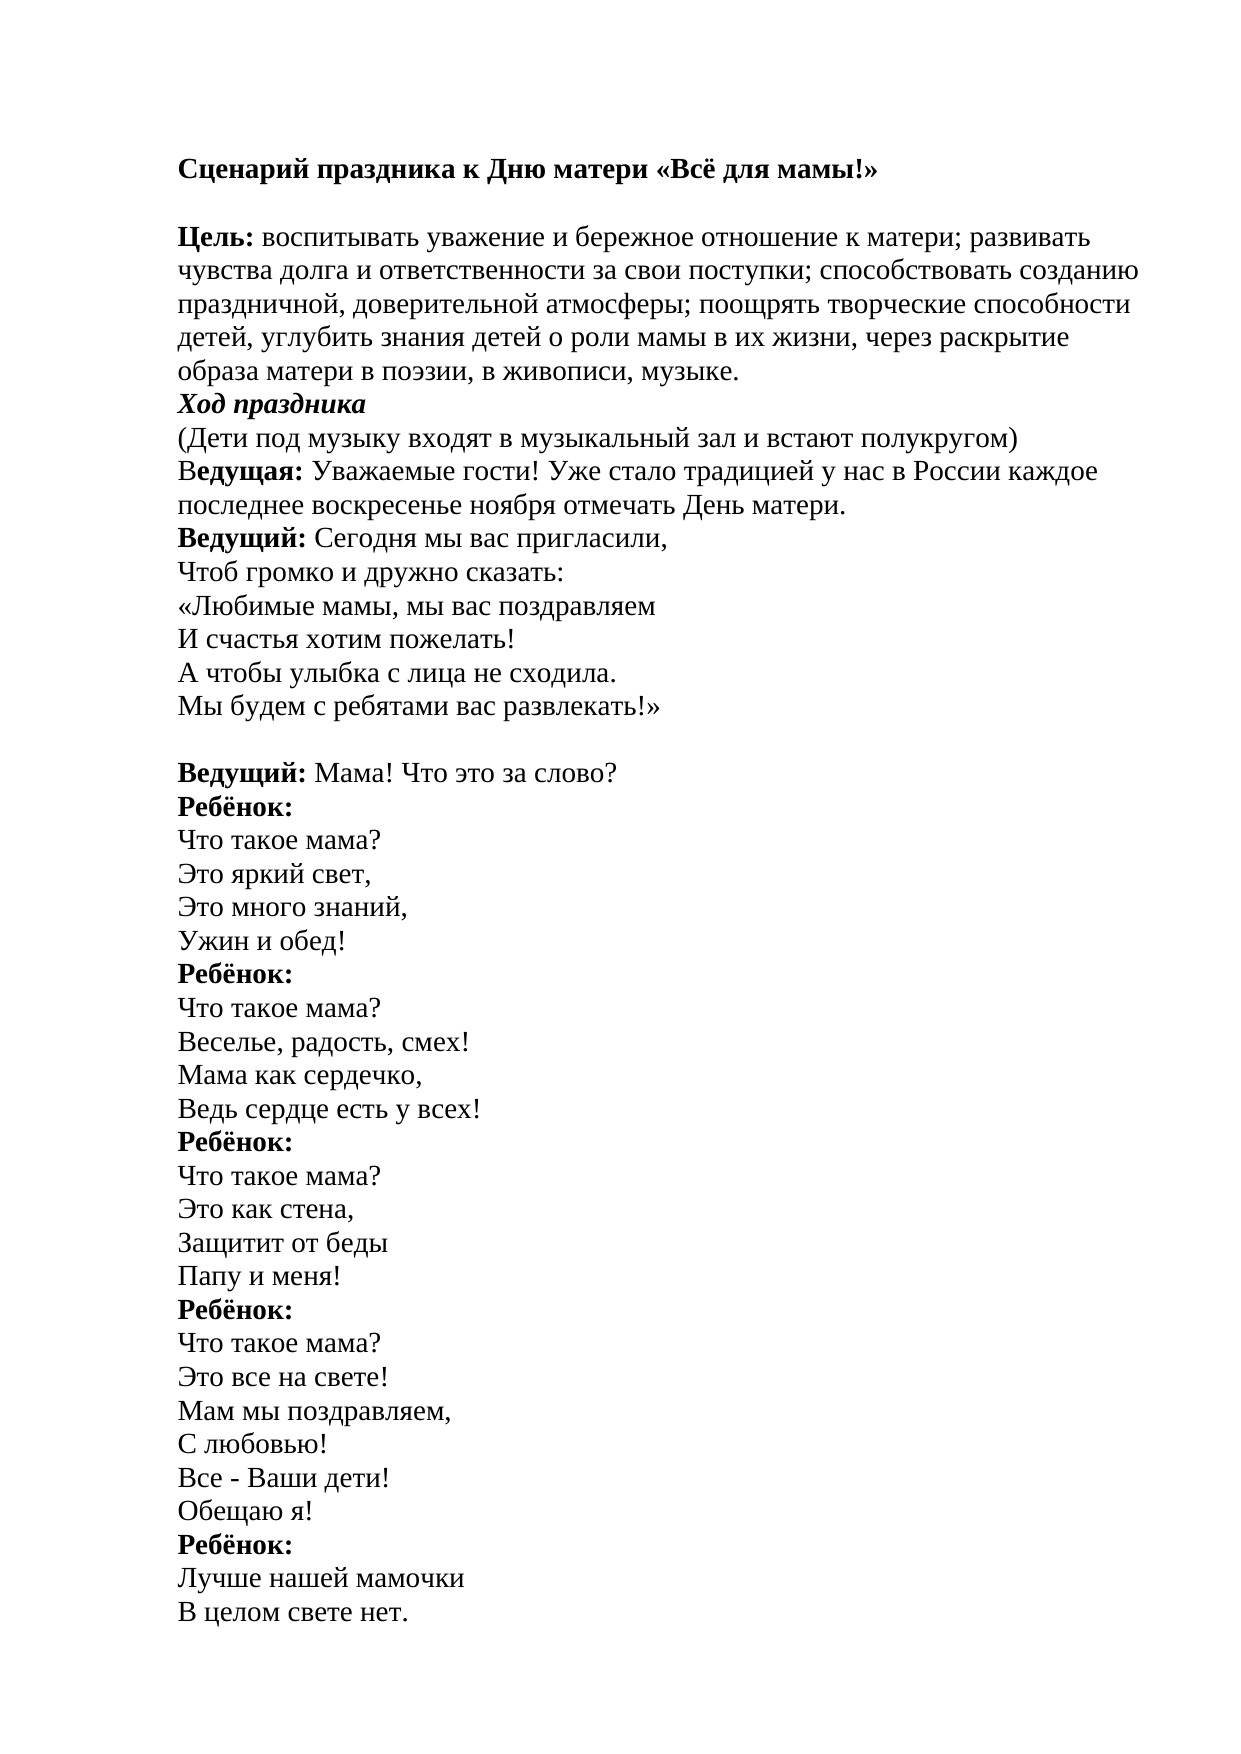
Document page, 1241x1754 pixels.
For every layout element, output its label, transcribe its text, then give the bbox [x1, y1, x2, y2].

text Сценарий праздника к Дню матери «Всё для мамы!» [177, 152, 1152, 185]
text Ведущий: Сегодня мы вас пригласили, Чтоб громко и дружно сказать: «Любимые мамы, мы вас поздравляем И счастья хотим пожелать! А чтобы улыбка с лица не сходила. Мы будем с ребятами вас развлекать!» [177, 521, 1152, 722]
text Ведущий: Мама! Что это за слово? Ребёнок: Что такое мама? Это яркий свет, Это много знаний, Ужин и обед! Ребёнок: Что такое мама? Веселье, радость, смех! Мама как сердечко, Ведь сердце есть у всех! Ребёнок: Что такое мама? Это как стена, Защитит от беды Папу и меня! Ребёнок: Что такое мама? Это все на свете! Мам мы поздравляем, С любовью! Все - Ваши дети! [177, 755, 1152, 1493]
text Цель: воспитывать уважение и бережное отношение к матери; развивать чувства долга и ответственности за свои поступки; способствовать созданию праздничной, доверительной атмосферы; поощрять творческие способности детей, углубить знания детей о роли мамы в их жизни, через раскрытие образа матери в поэзии, в живописи, музыке. Ход праздника (Дети под музыку входят в музыкальный зал и встают полукругом) Ведущая: Уважаемые гости! Уже стало традицией у нас в России каждое последнее воскресенье ноября отмечать День матери. [177, 219, 1152, 521]
text Обещаю я! [177, 1493, 1152, 1527]
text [177, 1527, 1152, 1627]
